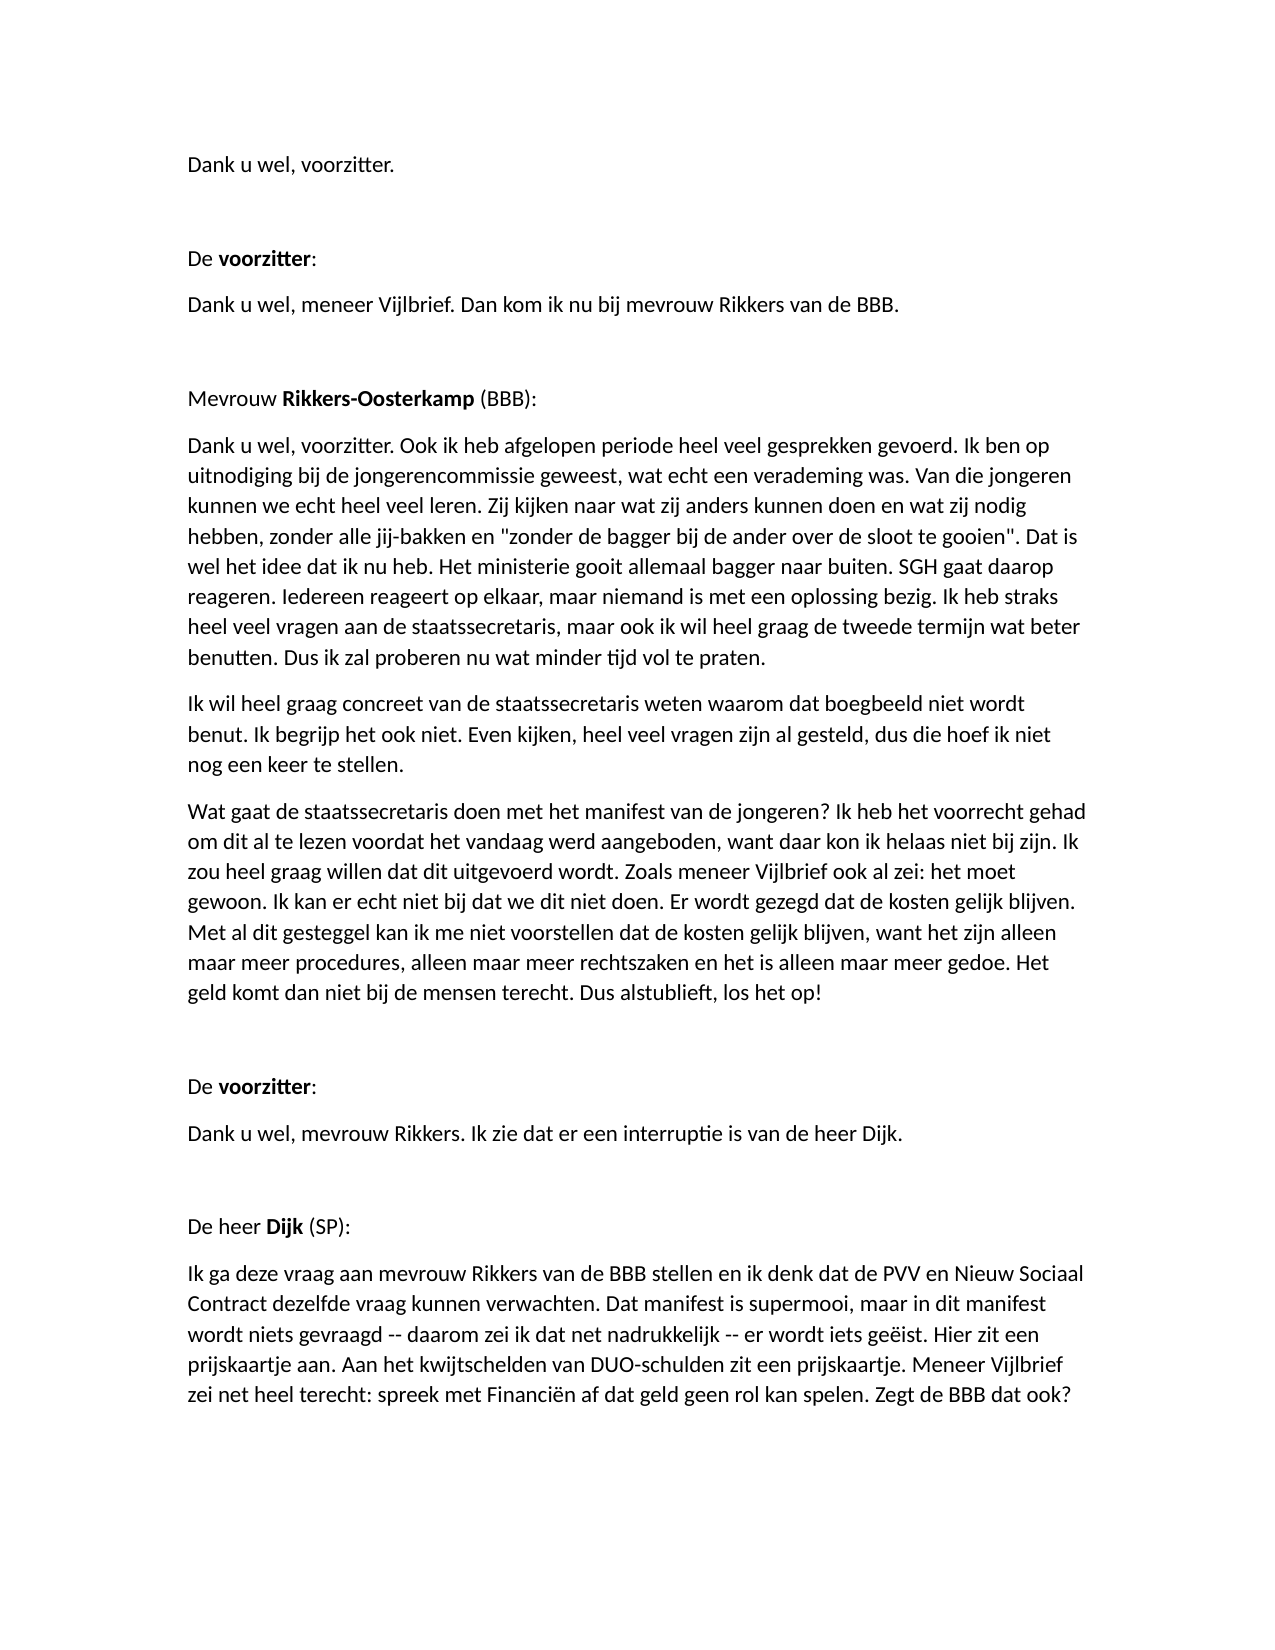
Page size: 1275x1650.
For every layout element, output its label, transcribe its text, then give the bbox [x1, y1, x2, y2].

text Wat gaat de staatssecretaris doen met het manifest van de jongeren? Ik heb het voorrecht gehad om dit al te lezen voordat het vandaag werd aangeboden, want daar kon ik helaas niet bij zijn. Ik zou heel graag willen dat dit uitgevoerd wordt. Zoals meneer Vijlbrief ook al zei: het moet gewoon. Ik kan er echt niet bij dat we dit niet doen. Er wordt gezegd dat de kosten gelijk blijven. Met al dit gesteggel kan ik me niet voorstellen dat de kosten gelijk blijven, want het zijn alleen maar meer procedures, alleen maar meer rechtszaken en het is alleen maar meer gedoe. Het geld komt dan niet bij de mensen terecht. Dus alstublieft, los het op! [187, 797, 1087, 1006]
text Dank u wel, voorzitter. [187, 150, 1087, 178]
text Dank u wel, meneer Vijlbrief. Dan kom ik nu bij mevrouw Rikkers van de BBB. [187, 291, 1087, 319]
text De voorzitter: [187, 244, 1087, 272]
text Ik ga deze vraag aan mevrouw Rikkers van de BBB stellen en ik denk dat de PVV en Nieuw Sociaal Contract dezelfde vraag kunnen verwachten. Dat manifest is supermooi, maar in dit manifest wordt niets gevraagd -- daarom zei ik dat net nadrukkelijk -- er wordt iets geëist. Hier zit een prijskaartje aan. Aan het kwijtschelden van DUO-schulden zit een prijskaartje. Meneer Vijlbrief zei net heel terecht: spreek met Financiën af dat geld geen rol kan spelen. Zegt de BBB dat ook? [187, 1259, 1087, 1408]
text Dank u wel, voorzitter. Ook ik heb afgelopen periode heel veel gesprekken gevoerd. Ik ben op uitnodiging bij de jongerencommissie geweest, wat echt een verademing was. Van die jongeren kunnen we echt heel veel leren. Zij kijken naar wat zij anders kunnen doen en wat zij nodig hebben, zonder alle jij-bakken en "zonder de bagger bij de ander over de sloot te gooien". Dat is wel het idee dat ik nu heb. Het ministerie gooit allemaal bagger naar buiten. SGH gaat daarop reageren. Iedereen reageert op elkaar, maar niemand is met een oplossing bezig. Ik heb straks heel veel vragen aan de staatssecretaris, maar ook ik wil heel graag de tweede termijn wat beter benutten. Dus ik zal proberen nu wat minder tijd vol te praten. [187, 431, 1087, 671]
text De heer Dijk (SP): [187, 1212, 1087, 1241]
text Dank u wel, mevrouw Rikkers. Ik zie dat er een interruptie is van de heer Dijk. [187, 1119, 1087, 1147]
text De voorzitter: [187, 1072, 1087, 1100]
text Mevrouw Rikkers-Oosterkamp (BBB): [187, 384, 1087, 412]
text Ik wil heel graag concreet van de staatssecretaris weten waarom dat boegbeeld niet wordt benut. Ik begrijp het ook niet. Even kijken, heel veel vragen zijn al gesteld, dus die hoef ik niet nog een keer te stellen. [187, 689, 1087, 778]
